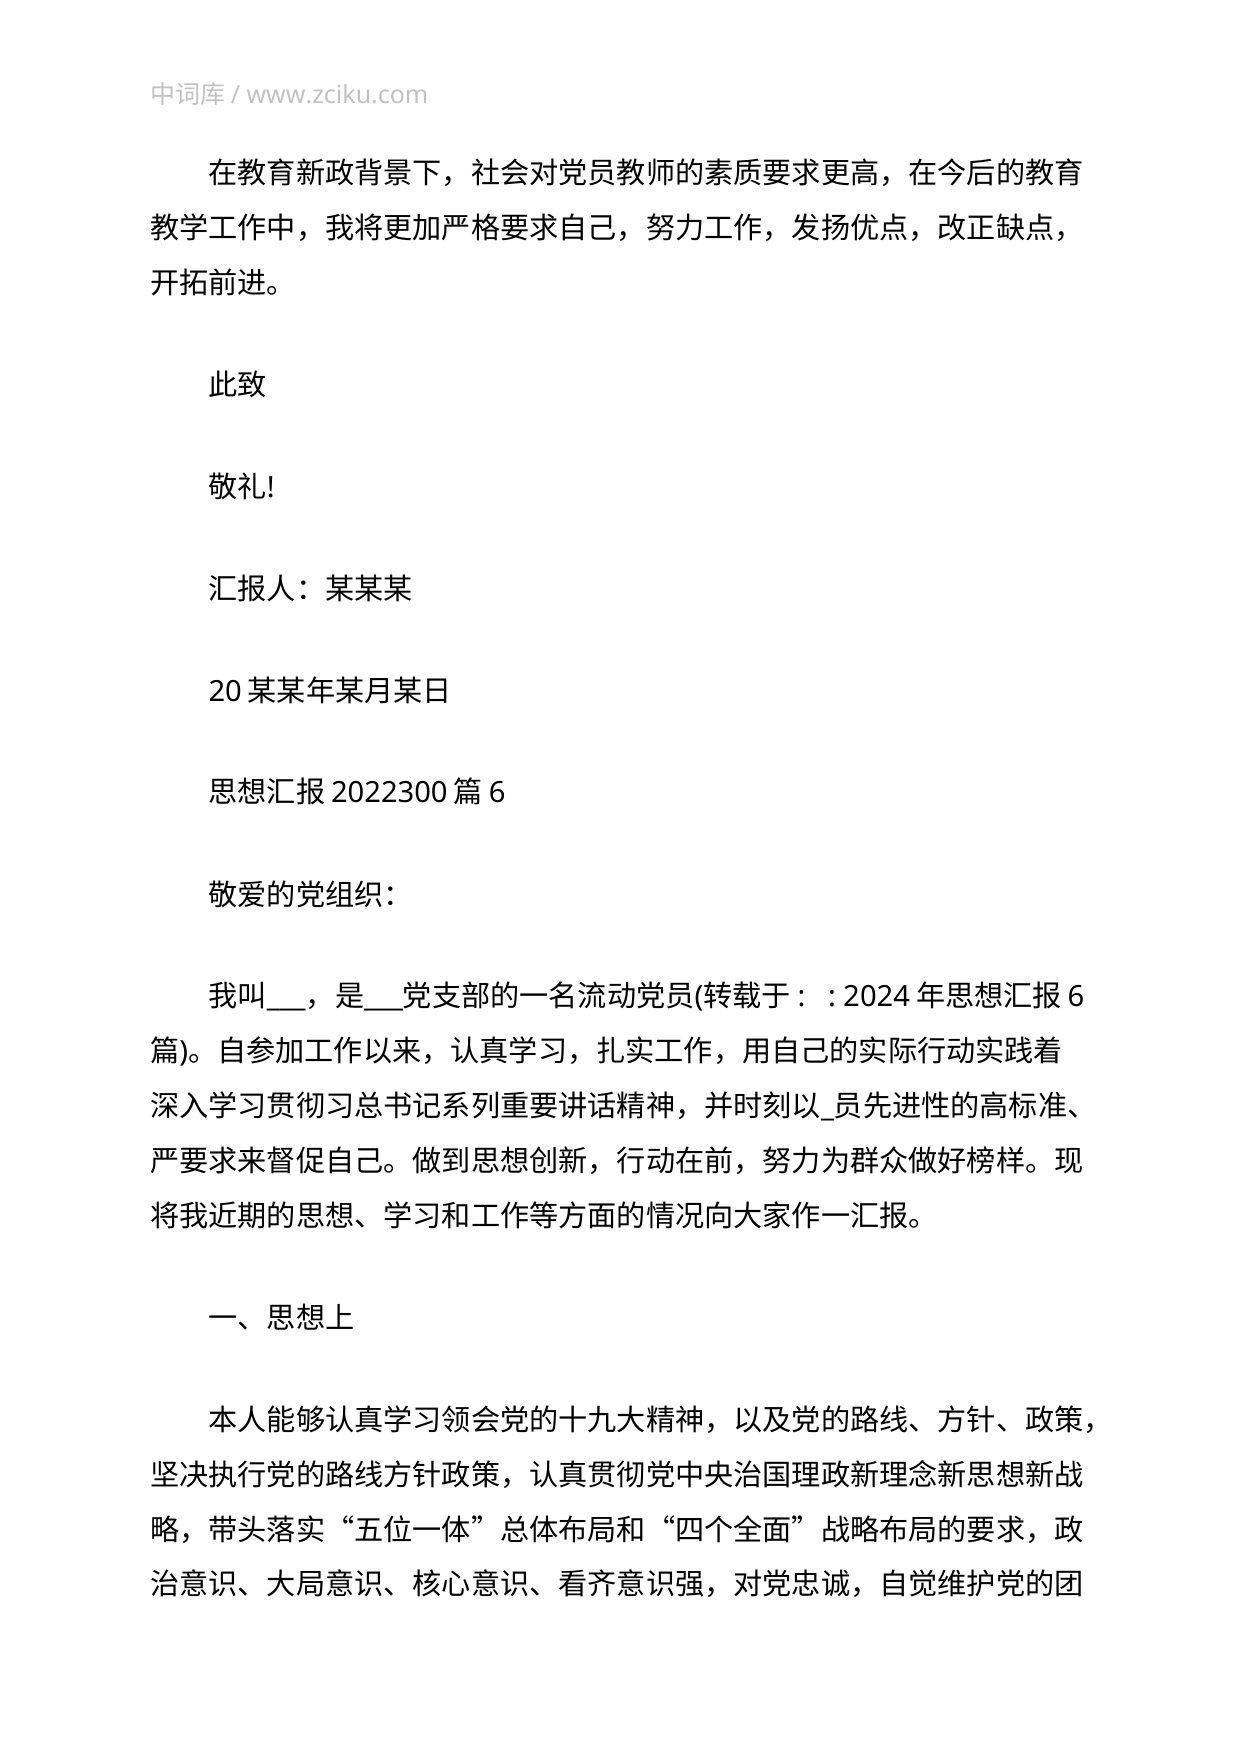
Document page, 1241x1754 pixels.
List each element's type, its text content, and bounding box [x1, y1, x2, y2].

text 思想汇报2022300篇6 [150, 769, 1090, 811]
text 在教育新政背景下，社会对党员教师的素质要求更高，在今后的教育教学工作中，我将更加严格要求自己，努力工作，发扬优点，改正缺点，开拓前进。 [150, 150, 1090, 302]
text 此致 [150, 362, 1090, 404]
text 我叫___，是___党支部的一名流动党员(转载于 : : 2024年思想汇报6篇)。自参加工作以来，认真学习，扎实工作，用自己的实际行动实践着深入学习贯彻习总书记系列重要讲话精神，并时刻以_员先进性的高标准、严要求来督促自己。做到思想创新，行动在前，努力为群众做好榜样。现将我近期的思想、学习和工作等方面的情况向大家作一汇报。 [150, 973, 1090, 1235]
text 20某某年某月某日 [150, 667, 1090, 709]
text 敬爱的党组织： [150, 871, 1090, 913]
text 一、思想上 [150, 1294, 1090, 1337]
text 敬礼! [150, 463, 1090, 506]
text 汇报人：某某某 [150, 565, 1090, 608]
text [150, 1396, 1090, 1603]
